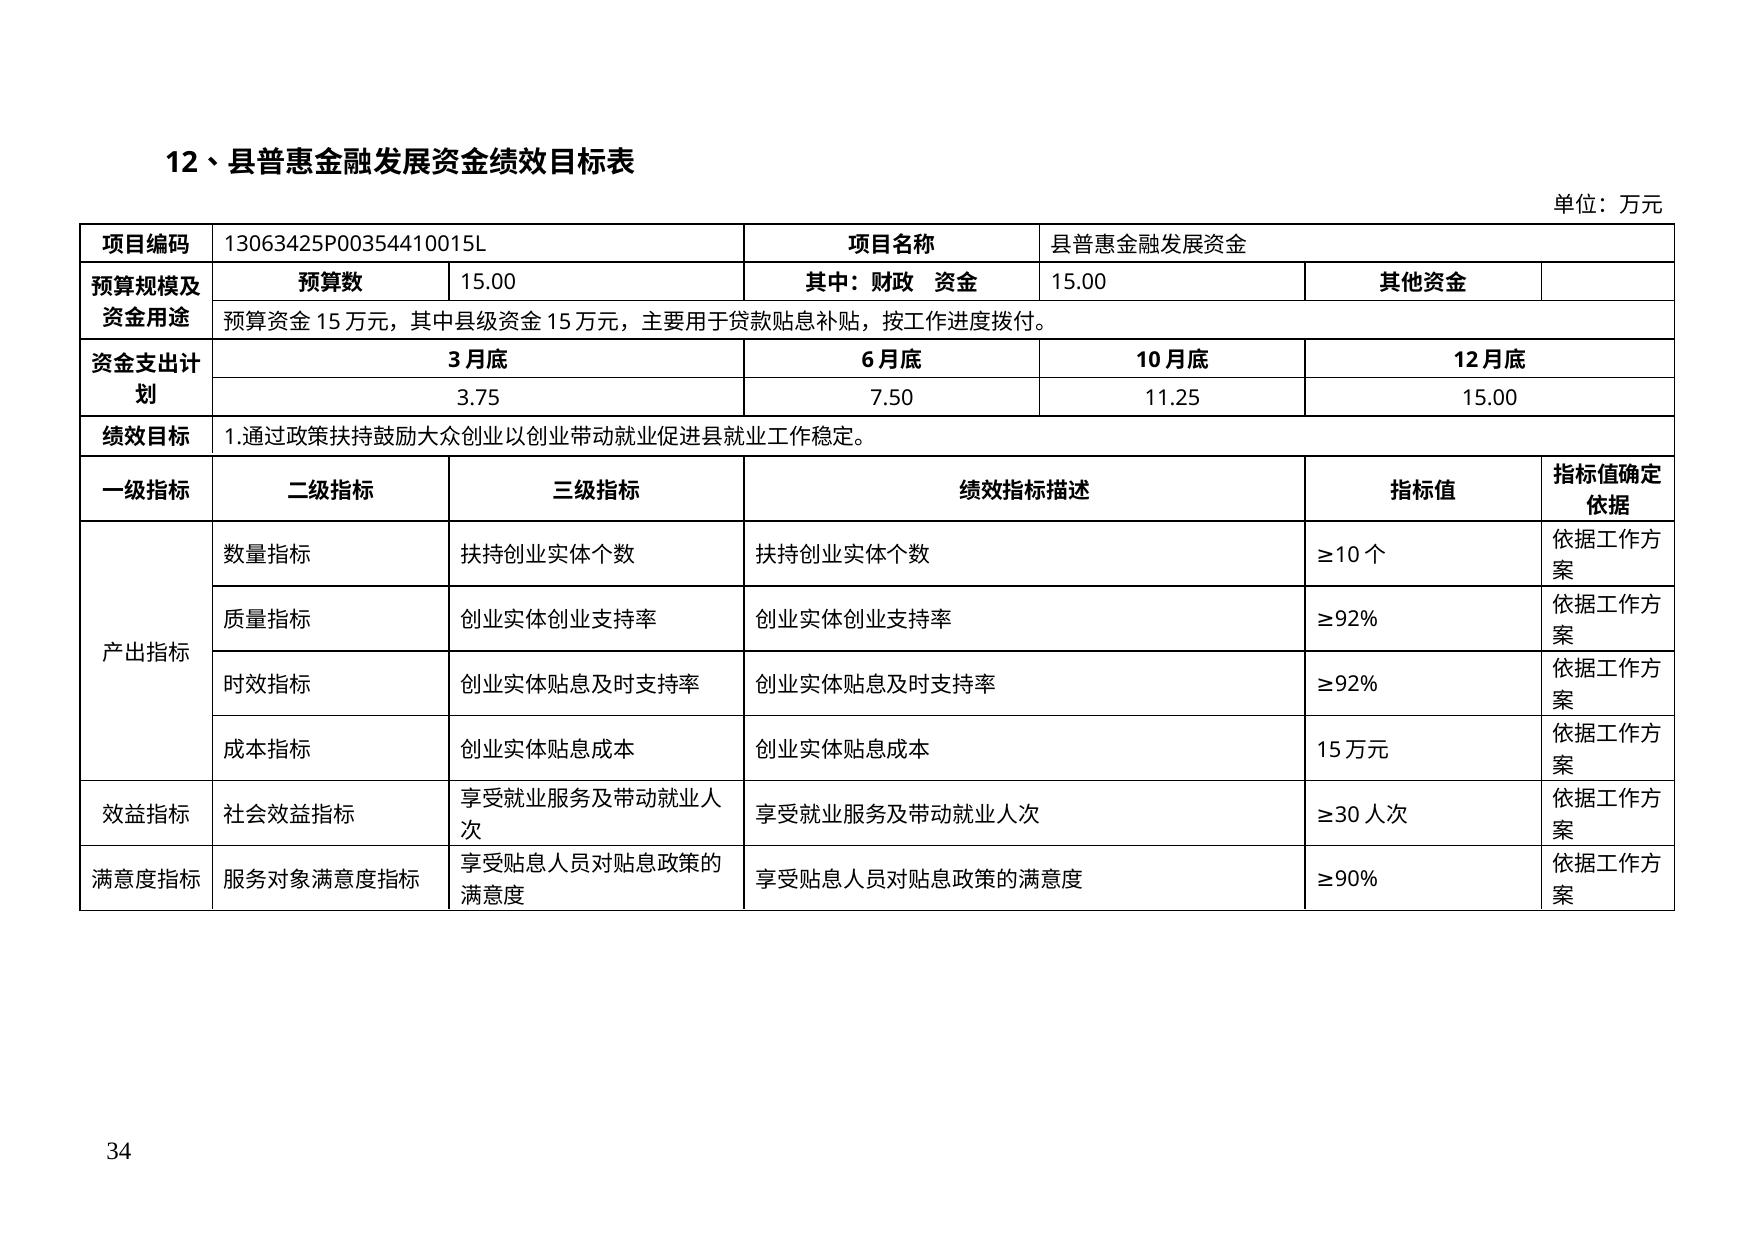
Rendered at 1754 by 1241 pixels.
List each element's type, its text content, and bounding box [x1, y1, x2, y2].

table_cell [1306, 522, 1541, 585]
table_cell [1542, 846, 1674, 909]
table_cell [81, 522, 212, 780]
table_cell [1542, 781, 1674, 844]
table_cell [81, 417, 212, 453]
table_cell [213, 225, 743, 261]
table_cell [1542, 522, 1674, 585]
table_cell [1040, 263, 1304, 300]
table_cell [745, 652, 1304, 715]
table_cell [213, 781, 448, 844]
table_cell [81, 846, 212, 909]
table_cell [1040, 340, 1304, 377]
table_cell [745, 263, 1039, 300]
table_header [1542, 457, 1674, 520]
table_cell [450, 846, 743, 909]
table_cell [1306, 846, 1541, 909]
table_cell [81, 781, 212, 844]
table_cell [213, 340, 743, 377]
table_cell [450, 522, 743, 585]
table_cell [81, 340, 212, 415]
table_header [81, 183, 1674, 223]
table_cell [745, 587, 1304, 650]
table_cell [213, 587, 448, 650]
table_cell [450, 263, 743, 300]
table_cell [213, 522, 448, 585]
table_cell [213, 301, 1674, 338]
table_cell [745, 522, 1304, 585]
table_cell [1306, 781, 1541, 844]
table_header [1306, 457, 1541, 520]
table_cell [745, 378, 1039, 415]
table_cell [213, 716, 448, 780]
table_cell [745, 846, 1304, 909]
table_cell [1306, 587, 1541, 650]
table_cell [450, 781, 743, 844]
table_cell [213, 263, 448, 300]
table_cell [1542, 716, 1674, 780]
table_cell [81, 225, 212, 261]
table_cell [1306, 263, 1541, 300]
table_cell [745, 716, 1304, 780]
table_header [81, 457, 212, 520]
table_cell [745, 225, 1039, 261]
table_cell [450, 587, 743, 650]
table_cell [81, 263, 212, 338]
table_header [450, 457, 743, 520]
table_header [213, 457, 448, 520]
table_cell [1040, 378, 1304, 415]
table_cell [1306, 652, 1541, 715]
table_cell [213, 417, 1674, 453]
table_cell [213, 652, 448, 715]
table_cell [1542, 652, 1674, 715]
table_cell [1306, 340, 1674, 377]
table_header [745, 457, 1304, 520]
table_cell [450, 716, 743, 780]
text 12、县普惠金融发展资金绩效目标表 [106, 142, 1648, 181]
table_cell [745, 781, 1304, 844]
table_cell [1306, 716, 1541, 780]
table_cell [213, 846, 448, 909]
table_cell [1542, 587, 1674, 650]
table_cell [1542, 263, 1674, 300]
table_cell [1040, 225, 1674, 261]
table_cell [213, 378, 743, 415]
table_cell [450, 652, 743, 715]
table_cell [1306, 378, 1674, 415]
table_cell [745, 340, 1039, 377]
